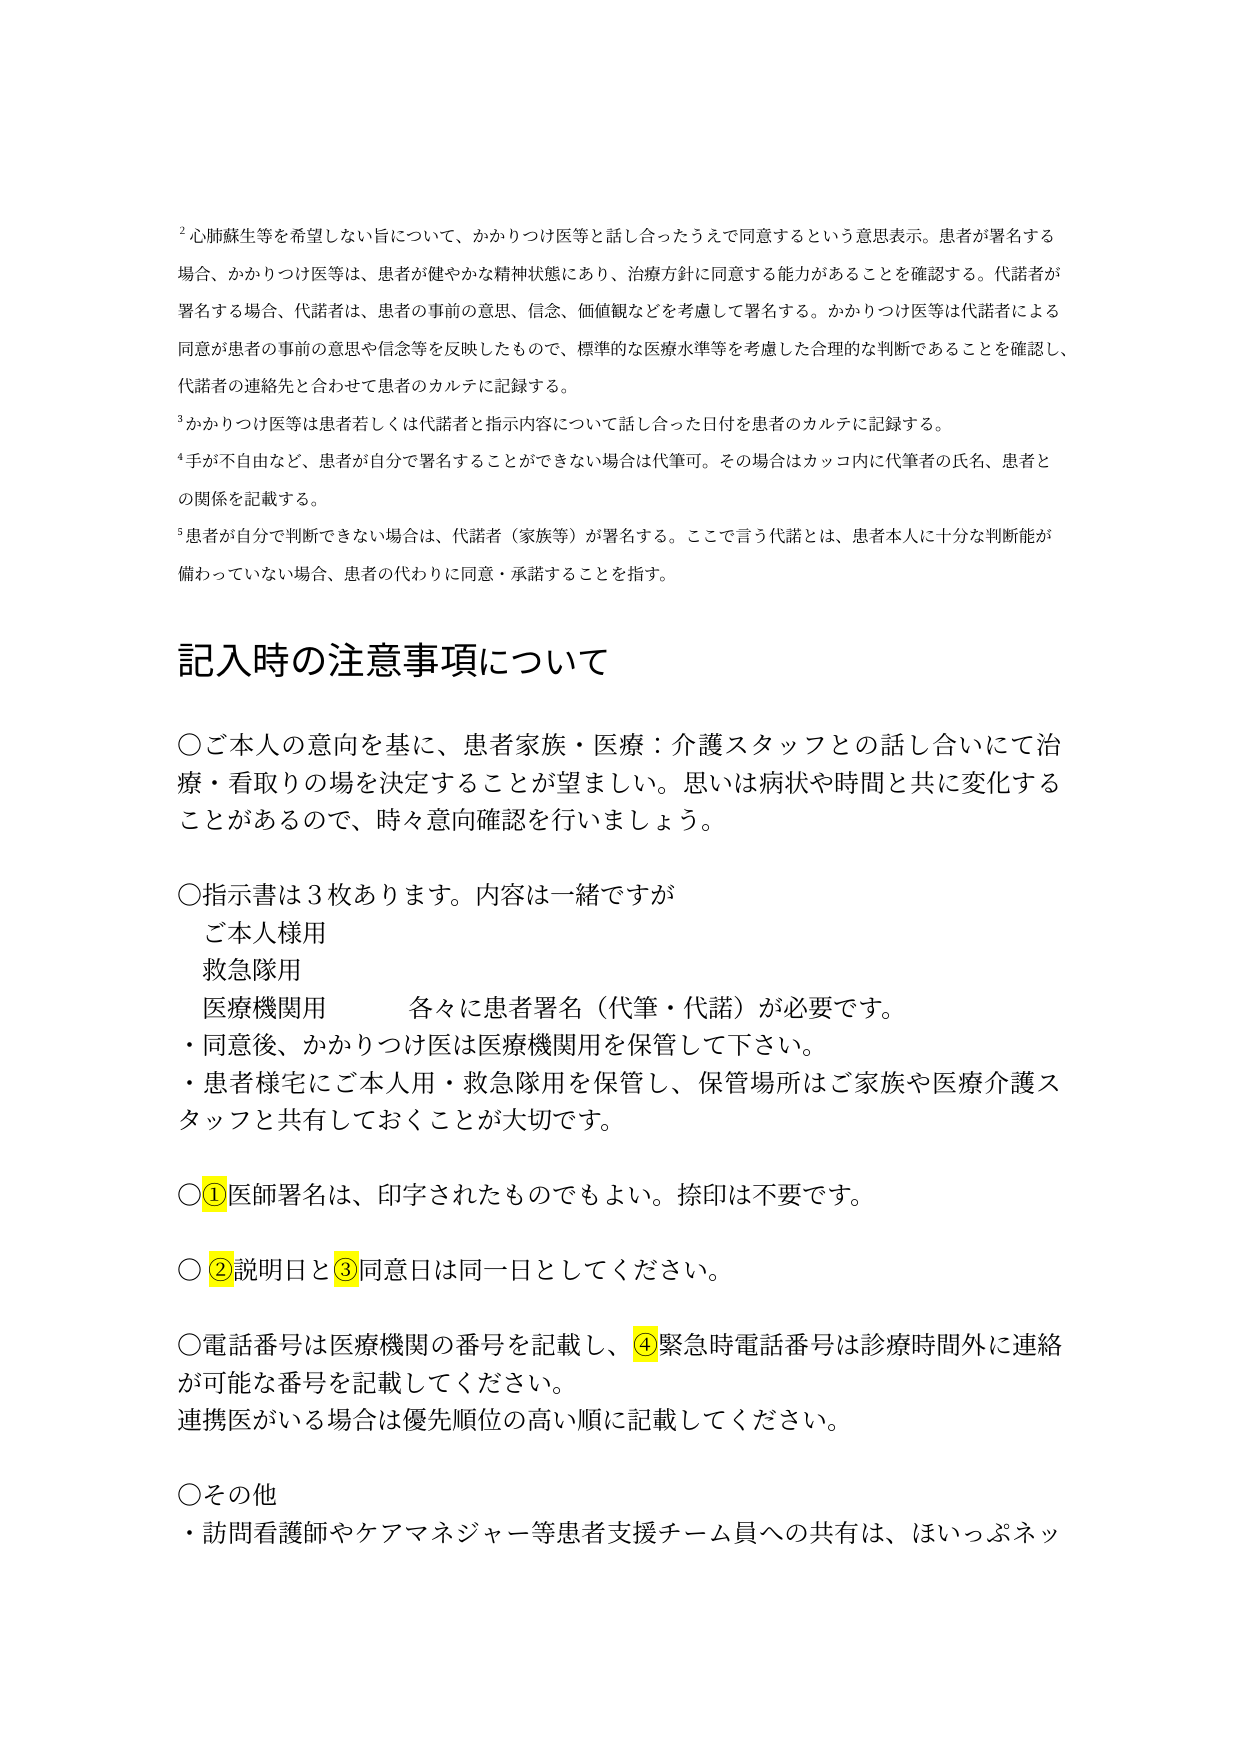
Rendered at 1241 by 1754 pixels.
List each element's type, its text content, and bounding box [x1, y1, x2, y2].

text 〇電話番号は医療機関の番号を記載し、④緊急時電話番号は診療時間外に連絡が可能な番号を記載してください。 [177, 1325, 1063, 1400]
text 記入時の注意事項について [177, 621, 1063, 696]
text 〇ご本人の意向を基に、患者家族・医療：介護スタッフとの話し合いにて治療・看取りの場を決定することが望ましい。思いは病状や時間と共に変化することがあるので、時々意向確認を行いましょう。 [177, 725, 1063, 838]
text ２ 心肺蘇生等を希望しない旨について、かかりつけ医等と話し合ったうえで同意するという意思表示。患者が署名する場合、かかりつけ医等は、患者が健やかな精神状態にあり、治療方針に同意する能力があることを確認する。代諾者が署名する場合、代諾者は、患者の事前の意思、信念、価値観などを考慮して署名する。かかりつけ医等は代諾者による同意が患者の事前の意思や信念等を反映したもので、標準的な医療水準等を考慮した合理的な判断であることを確認し、代諾者の連絡先と合わせて患者のカルテに記録する。 [177, 217, 1063, 404]
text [177, 1513, 1063, 1550]
text 連携医がいる場合は優先順位の高い順に記載してください。 [177, 1400, 1063, 1438]
text 医療機関用 各々に患者署名（代筆・代諾）が必要です。 [177, 988, 1063, 1025]
text ご本人様用 [177, 913, 1063, 950]
text ・同意後、かかりつけ医は医療機関用を保管して下さい。 [177, 1025, 1063, 1063]
text 5 患者が自分で判断できない場合は、代諾者（家族等）が署名する。ここで言う代諾とは、患者本人に十分な判断能が備わっていない場合、患者の代わりに同意・承諾することを指す。 [177, 517, 1063, 592]
text ・患者様宅にご本人用・救急隊用を保管し、保管場所はご家族や医療介護スタッフと共有しておくことが大切です。 [177, 1063, 1063, 1138]
text 救急隊用 [177, 950, 1063, 988]
text 〇 ②説明日と③同意日は同一日としてください。 [177, 1250, 1063, 1288]
text 3 かかりつけ医等は患者若しくは代諾者と指示内容について話し合った日付を患者のカルテに記録する。 [177, 404, 1063, 442]
text 〇①医師署名は、印字されたものでもよい。捺印は不要です。 [177, 1175, 1063, 1213]
text 4 手が不自由など、患者が自分で署名することができない場合は代筆可。その場合はカッコ内に代筆者の氏名、患者との関係を記載する。 [177, 442, 1063, 517]
text 〇その他 [177, 1475, 1063, 1513]
text 〇指示書は３枚あります。内容は一緒ですが [177, 875, 1063, 913]
